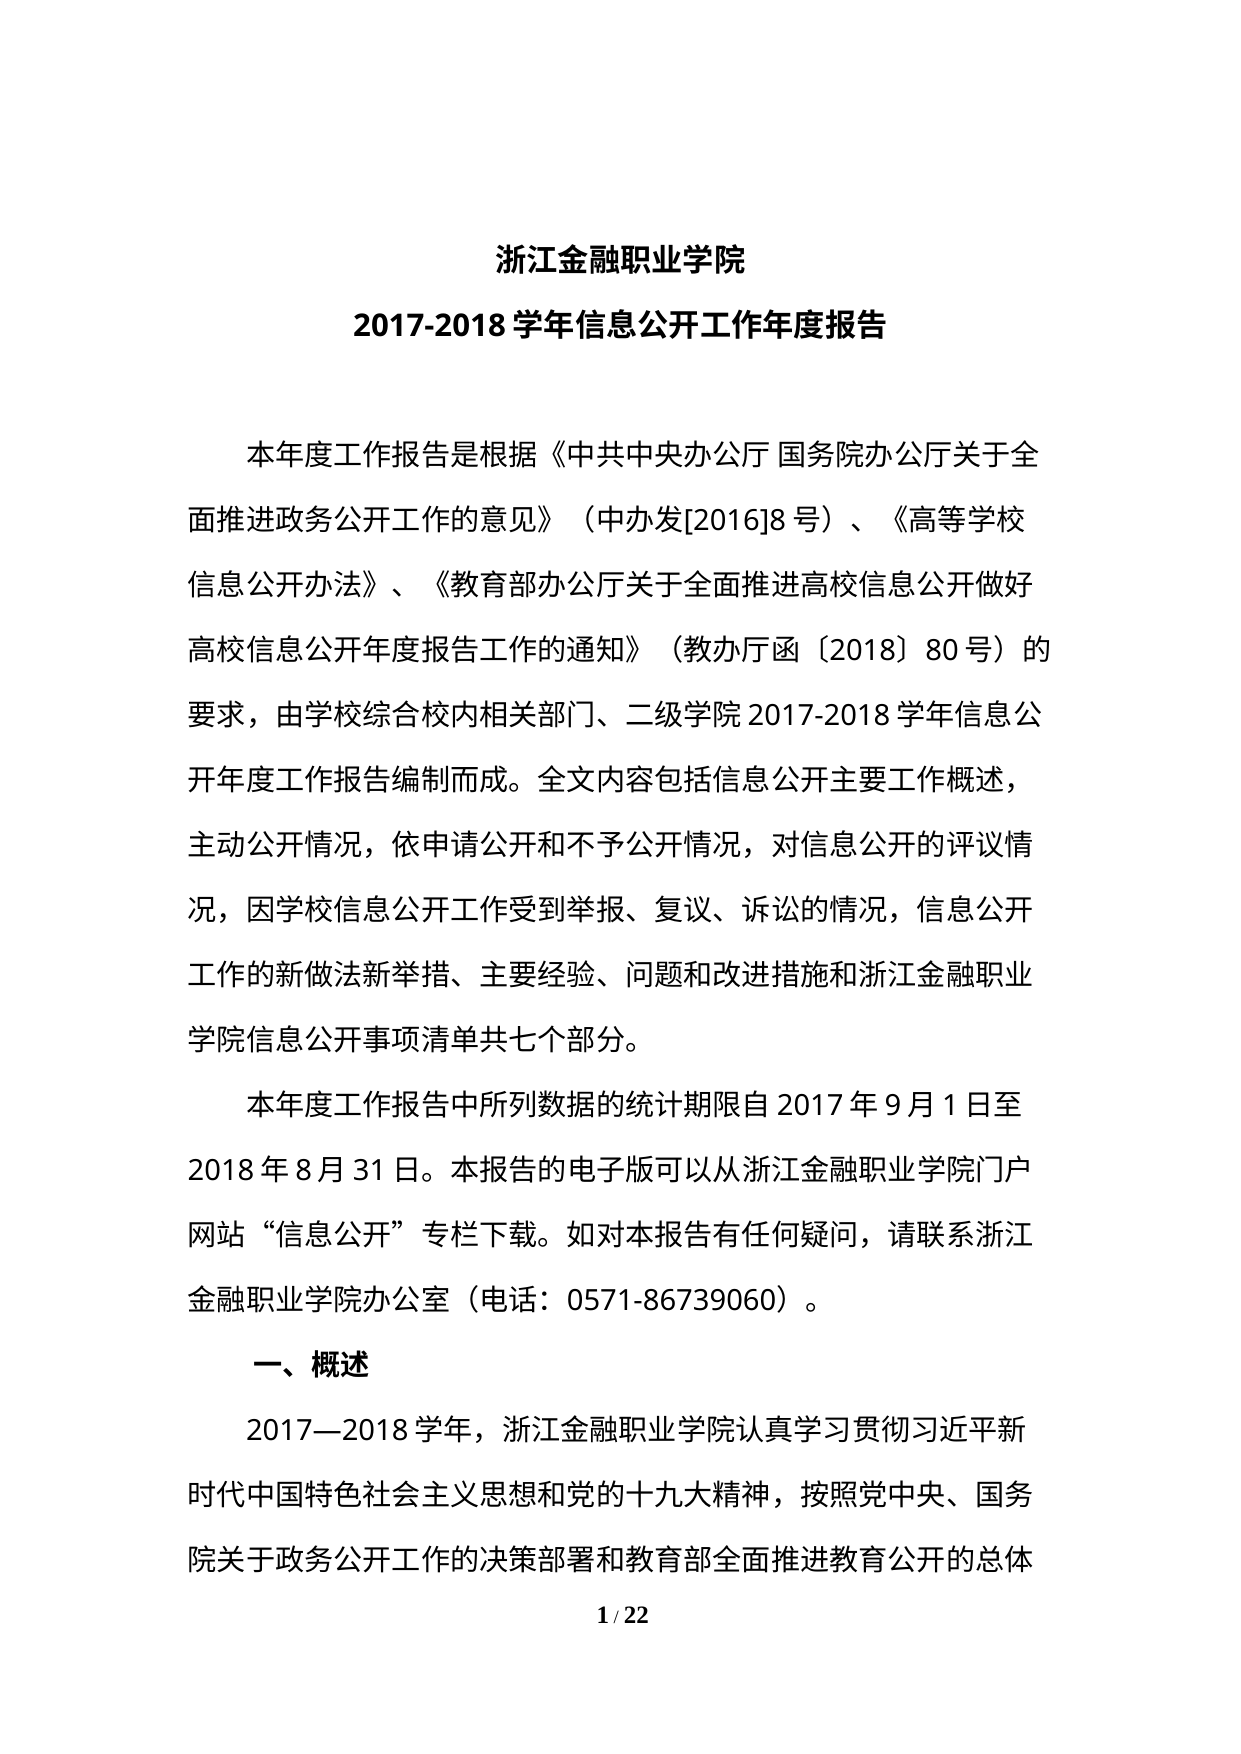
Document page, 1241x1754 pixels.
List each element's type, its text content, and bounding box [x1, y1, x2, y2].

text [187, 1395, 1053, 1590]
text 本年度工作报告中所列数据的统计期限自2017年9月1日至2018年8月31日。本报告的电子版可以从浙江金融职业学院门户网站“信息公开”专栏下载。如对本报告有任何疑问，请联系浙江金融职业学院办公室（电话：0571-86739060）。 [187, 1070, 1053, 1330]
text 一、概述 [187, 1330, 1053, 1395]
text 浙江金融职业学院 [187, 225, 1053, 290]
text 2017-2018学年信息公开工作年度报告 [187, 290, 1053, 355]
text 本年度工作报告是根据《中共中央办公厅 国务院办公厅关于全面推进政务公开工作的意见》（中办发[2016]8号）、《高等学校信息公开办法》、《教育部办公厅关于全面推进高校信息公开做好高校信息公开年度报告工作的通知》（教办厅函〔2018〕80号）的要求，由学校综合校内相关部门、二级学院2017-2018学年信息公开年度工作报告编制而成。全文内容包括信息公开主要工作概述，主动公开情况，依申请公开和不予公开情况，对信息公开的评议情况，因学校信息公开工作受到举报、复议、诉讼的情况，信息公开工作的新做法新举措、主要经验、问题和改进措施和浙江金融职业学院信息公开事项清单共七个部分。 [187, 420, 1053, 1070]
